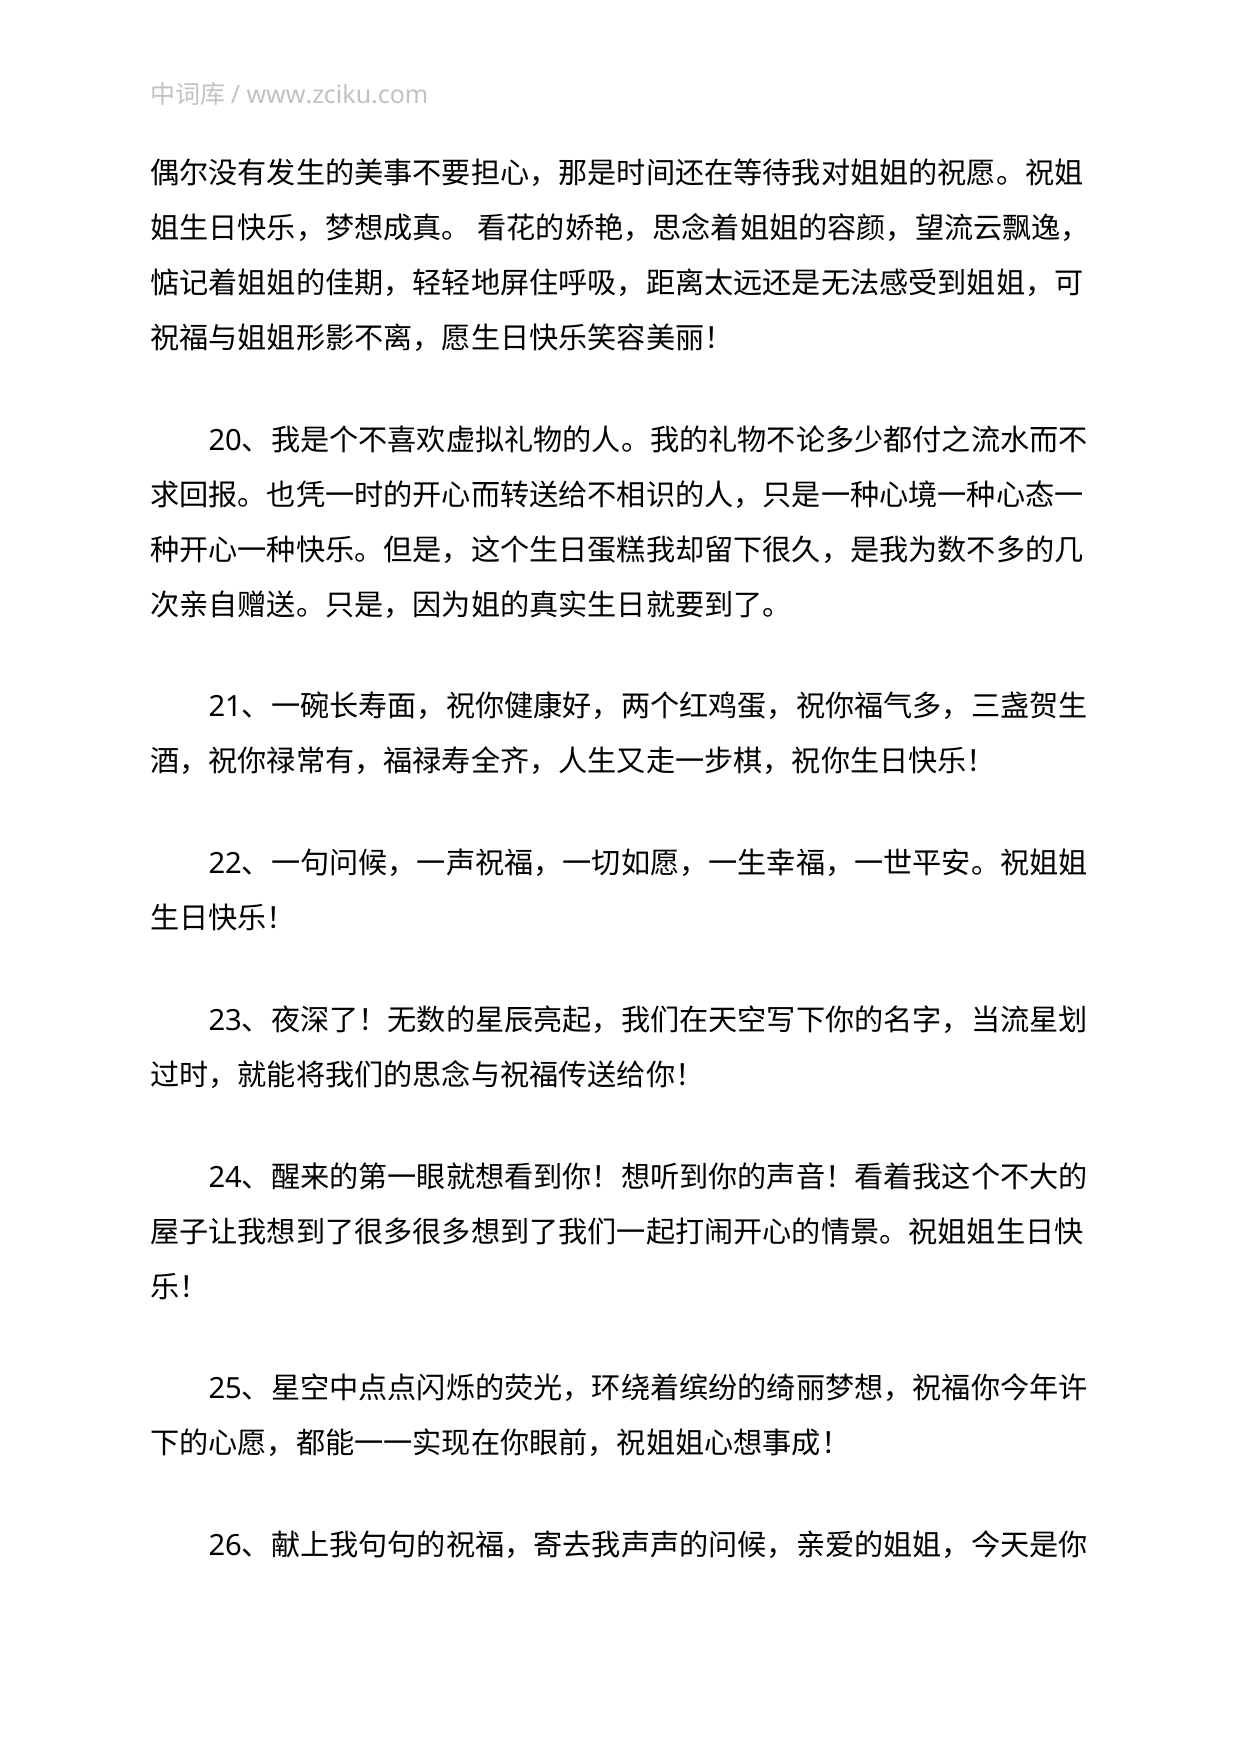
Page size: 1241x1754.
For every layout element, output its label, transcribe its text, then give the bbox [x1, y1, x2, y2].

text 21、一碗长寿面，祝你健康好，两个红鸡蛋，祝你福气多，三盏贺生酒，祝你禄常有，福禄寿全齐，人生又走一步棋，祝你生日快乐！ [150, 683, 1090, 780]
text 23、夜深了！无数的星辰亮起，我们在天空写下你的名字，当流星划过时，就能将我们的思念与祝福传送给你！ [150, 997, 1090, 1094]
text 25、星空中点点闪烁的荧光，环绕着缤纷的绮丽梦想，祝福你今年许下的心愿，都能一一实现在你眼前，祝姐姐心想事成！ [150, 1365, 1090, 1462]
text 22、一句问候，一声祝福，一切如愿，一生幸福，一世平安。祝姐姐生日快乐！ [150, 840, 1090, 937]
text 20、我是个不喜欢虚拟礼物的人。我的礼物不论多少都付之流水而不求回报。也凭一时的开心而转送给不相识的人，只是一种心境一种心态一种开心一种快乐。但是，这个生日蛋糕我却留下很久，是我为数不多的几次亲自赠送。只是，因为姐的真实生日就要到了。 [150, 416, 1090, 623]
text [150, 1522, 1090, 1564]
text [150, 150, 1090, 357]
text 24、醒来的第一眼就想看到你！想听到你的声音！看着我这个不大的屋子让我想到了很多很多想到了我们一起打闹开心的情景。祝姐姐生日快乐！ [150, 1153, 1090, 1306]
